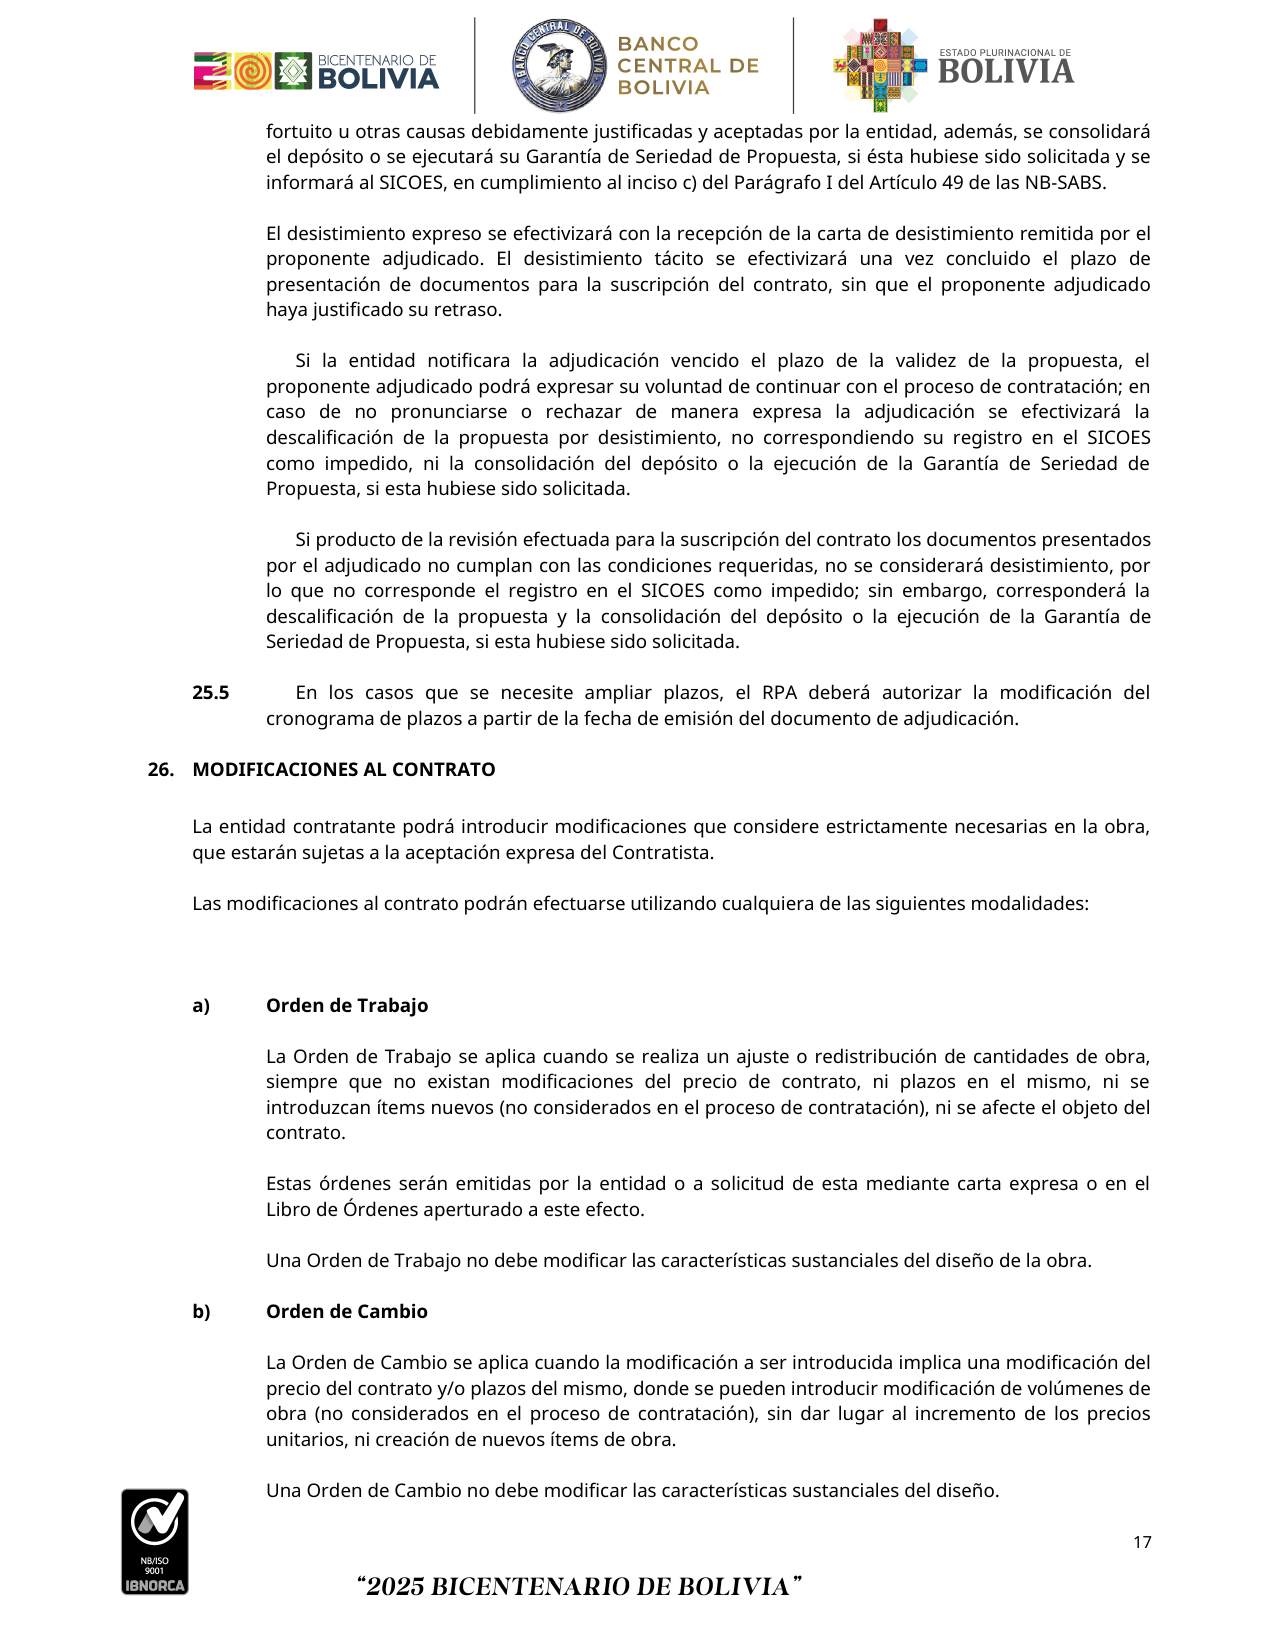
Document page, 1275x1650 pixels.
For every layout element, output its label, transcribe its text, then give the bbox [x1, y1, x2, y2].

list La Orden de Cambio se aplica cuando la modificación a ser introducida implica una modificación del precio del contrato y/o plazos del mismo, donde se pueden introducir modificación de volúmenes de obra (no considerados en el proceso de contratación), sin dar lugar al incremento de los precios unitarios, ni creación de nuevos ítems de obra. [266, 1349, 1152, 1451]
list Una Orden de Trabajo no debe modificar las características sustanciales del diseño de la obra. [266, 1247, 1152, 1273]
picture [0, 1, 1272, 117]
picture [0, 1486, 1216, 1650]
list Si producto de la revisión efectuada para la suscripción del contrato los documentos presentados por el adjudicado no cumplan con las condiciones requeridas, no se considerará desistimiento, por lo que no corresponde el registro en el SICOES como impedido; sin embargo, corresponderá la descalificación de la propuesta y la consolidación del depósito o la ejecución de la Garantía de Seriedad de Propuesta, si esta hubiese sido solicitada. [266, 526, 1152, 654]
list El desistimiento expreso se efectivizará con la recepción de la carta de desistimiento remitida por el proponente adjudicado. El desistimiento tácito se efectivizará una vez concluido el plazo de presentación de documentos para la suscripción del contrato, sin que el proponente adjudicado haya justificado su retraso. [266, 220, 1152, 322]
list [192, 118, 1152, 195]
title MODIFICACIONES AL CONTRATO [148, 756, 1152, 782]
list La Orden de Trabajo se aplica cuando se realiza un ajuste o redistribución de cantidades de obra, siempre que no existan modificaciones del precio de contrato, ni plazos en el mismo, ni se introduzcan ítems nuevos (no considerados en el proceso de contratación), ni se afecte el objeto del contrato. [266, 1043, 1152, 1145]
list Orden de Trabajo [192, 992, 1152, 1018]
list Si la entidad notificara la adjudicación vencido el plazo de la validez de la propuesta, el proponente adjudicado podrá expresar su voluntad de continuar con el proceso de contratación; en caso de no pronunciarse o rechazar de manera expresa la adjudicación se efectivizará la descalificación de la propuesta por desistimiento, no correspondiendo su registro en el SICOES como impedido, ni la consolidación del depósito o la ejecución de la Garantía de Seriedad de Propuesta, si esta hubiese sido solicitada. [266, 348, 1152, 501]
list Estas órdenes serán emitidas por la entidad o a solicitud de esta mediante carta expresa o en el Libro de Órdenes aperturado a este efecto. [266, 1171, 1152, 1222]
list Orden de Cambio [192, 1298, 1152, 1324]
text La entidad contratante podrá introducir modificaciones que considere estrictamente necesarias en la obra, que estarán sujetas a la aceptación expresa del Contratista. [192, 813, 1152, 864]
list Una Orden de Cambio no debe modificar las características sustanciales del diseño. [266, 1477, 1152, 1502]
list En los casos que se necesite ampliar plazos, el RPA deberá autorizar la modificación del cronograma de plazos a partir de la fecha de emisión del documento de adjudicación. [192, 679, 1152, 731]
text Las modificaciones al contrato podrán efectuarse utilizando cualquiera de las siguientes modalidades: [192, 890, 1152, 916]
